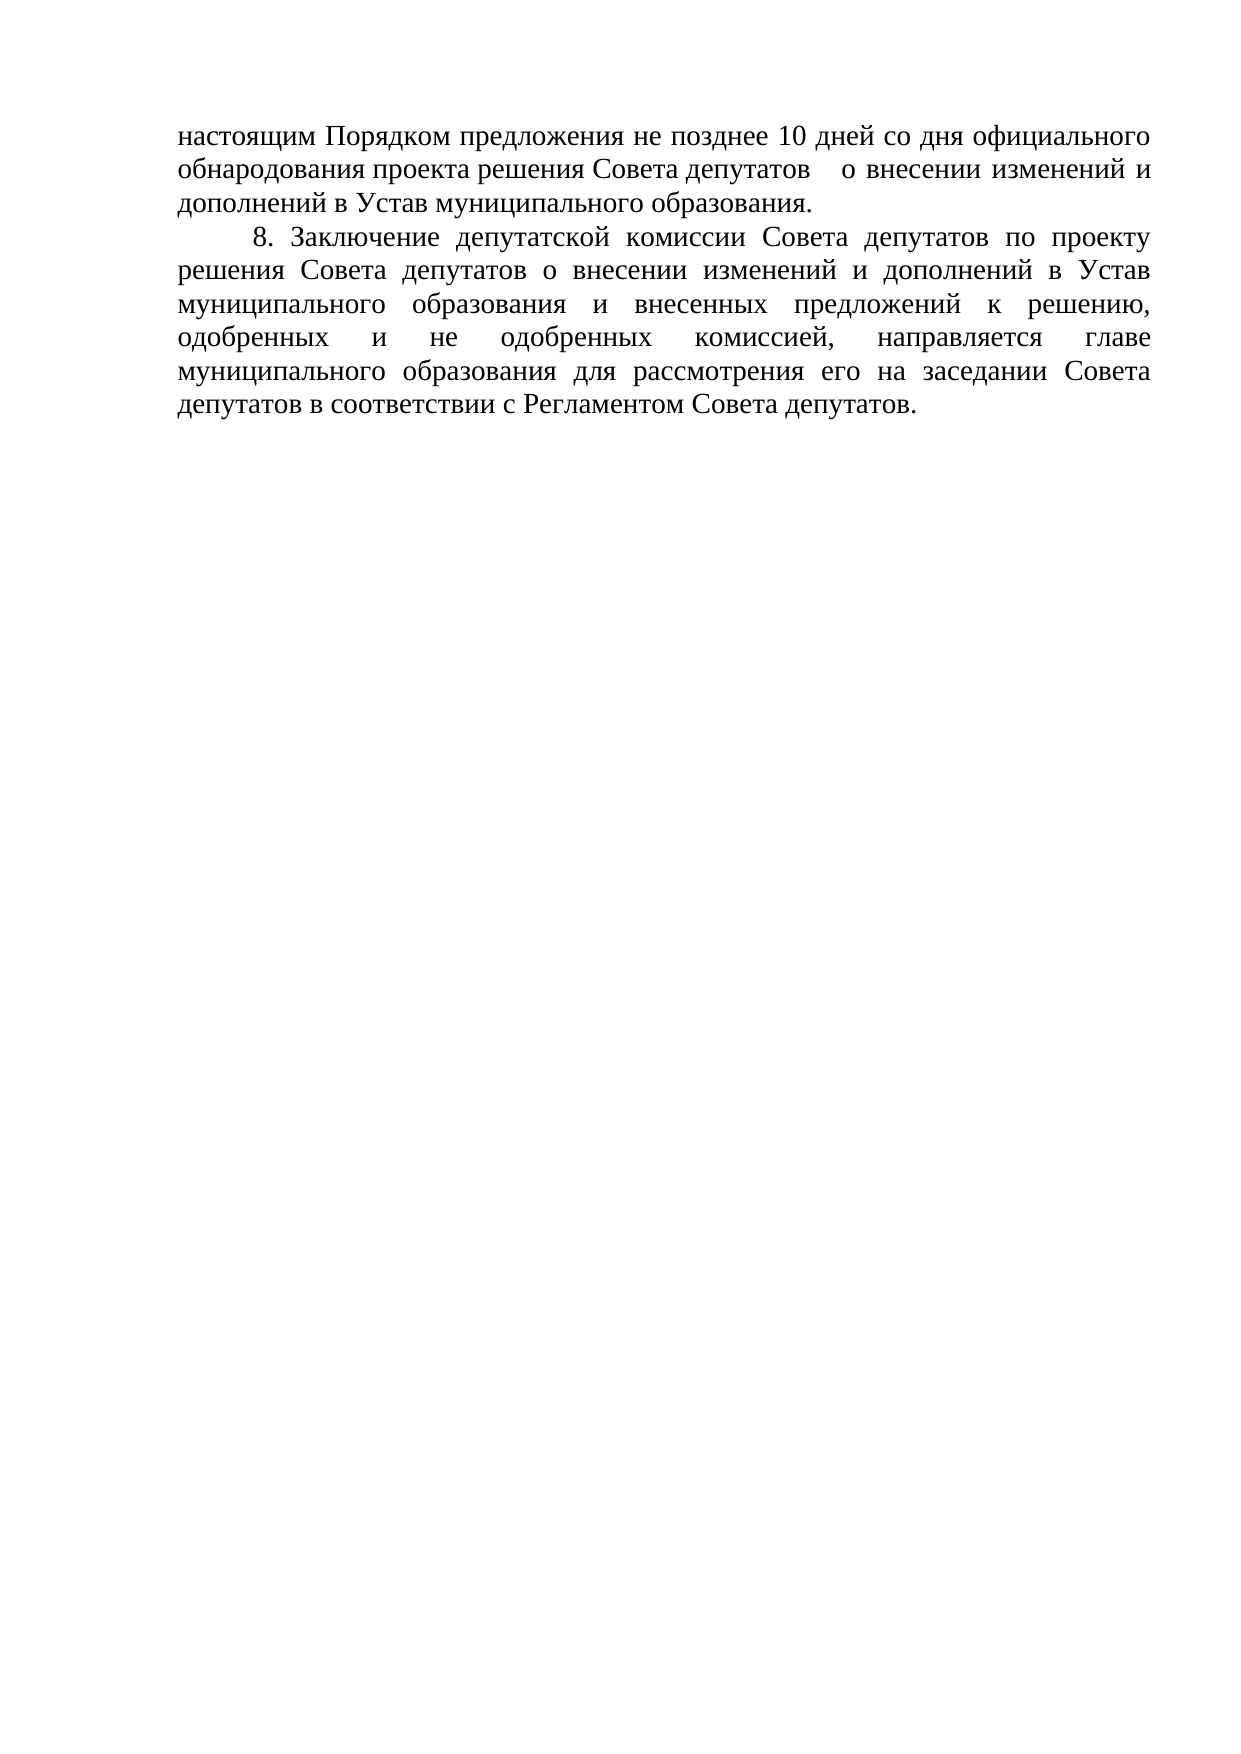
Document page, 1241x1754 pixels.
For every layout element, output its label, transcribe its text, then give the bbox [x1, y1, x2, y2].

text 8. Заключение депутатской комиссии Совета депутатов по проекту решения Совета депутатов о внесении изменений и дополнений в Устав муниципального образования и внесенных предложений к решению, одобренных и не одобренных комиссией, направляется главе муниципального образования для рассмотрения его на заседании Совета депутатов в соответствии с Регламентом Совета депутатов. [177, 219, 1152, 420]
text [177, 118, 1152, 219]
